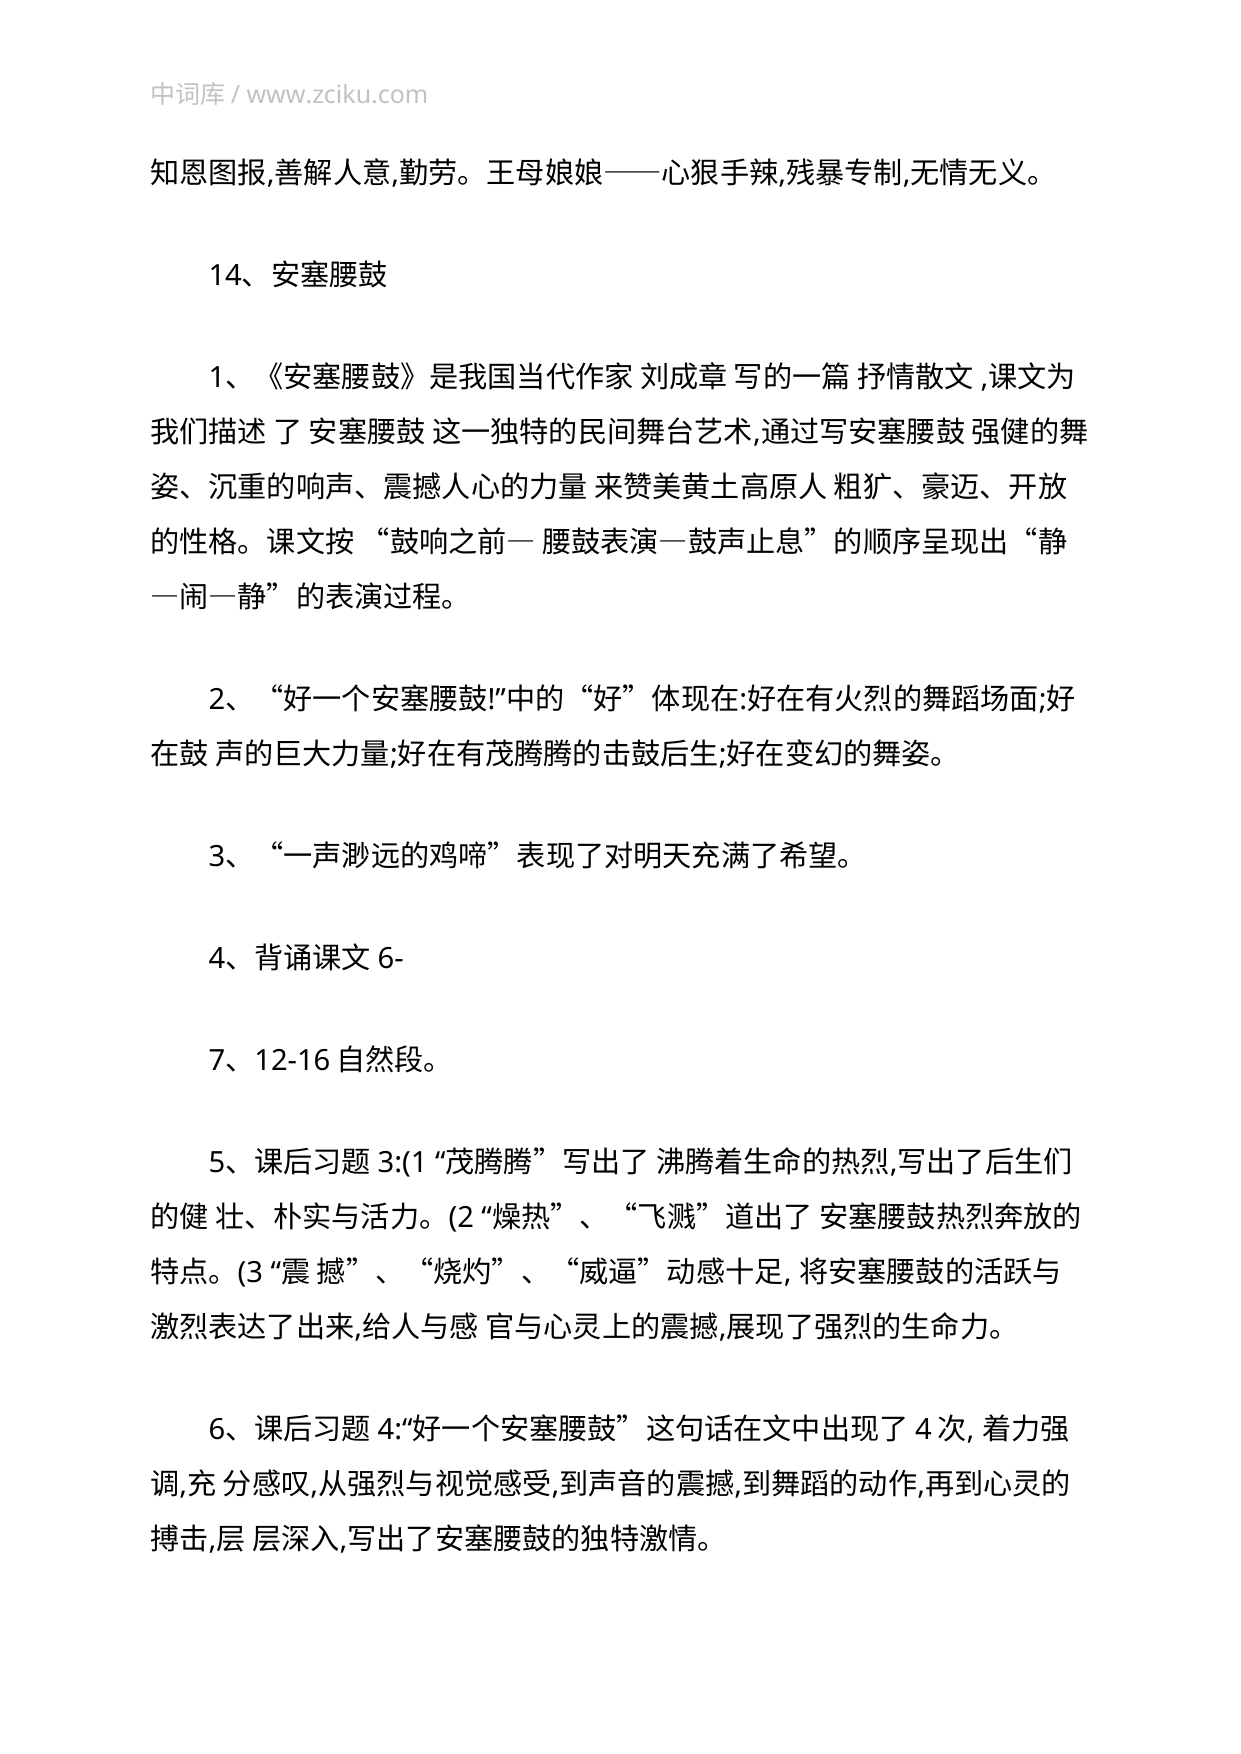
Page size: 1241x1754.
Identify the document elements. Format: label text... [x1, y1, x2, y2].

text 14、安塞腰鼓 [150, 252, 1090, 294]
text 6、课后习题 4:“好一个安塞腰鼓”这句话在文中出现了 4次, 着力强调,充 分感叹,从强烈与视觉感受,到声音的震撼,到舞蹈的动作,再到心灵的搏击,层 层深入,写出了安塞腰鼓的独特激情。 [150, 1405, 1090, 1558]
text 5、课后习题 3:(1 “茂腾腾”写出了 沸腾着生命的热烈,写出了后生们的健 壮、朴实与活力。(2 “燥热”、“飞溅”道出了 安塞腰鼓热烈奔放的特点。(3 “震 撼”、“烧灼”、“威逼”动感十足, 将安塞腰鼓的活跃与激烈表达了出来,给人与感 官与心灵上的震撼,展现了强烈的生命力。 [150, 1138, 1090, 1346]
text 2、“好一个安塞腰鼓!”中的“好”体现在:好在有火烈的舞蹈场面;好在鼓 声的巨大力量;好在有茂腾腾的击鼓后生;好在变幻的舞姿。 [150, 676, 1090, 773]
text 3、“一声渺远的鸡啼”表现了对明天充满了希望。 [150, 832, 1090, 875]
text 4、背诵课文 6- [150, 934, 1090, 977]
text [150, 150, 1090, 192]
text 7、12-16自然段。 [150, 1036, 1090, 1079]
text 1、《安塞腰鼓》是我国当代作家 刘成章 写的一篇 抒情散文 ,课文为我们描述 了 安塞腰鼓 这一独特的民间舞台艺术,通过写安塞腰鼓 强健的舞姿、沉重的响声、震撼人心的力量 来赞美黄土高原人 粗犷、豪迈、开放 的性格。课文按 “鼓响之前— 腰鼓表演—鼓声止息”的顺序呈现出“静—闹—静”的表演过程。 [150, 354, 1090, 616]
